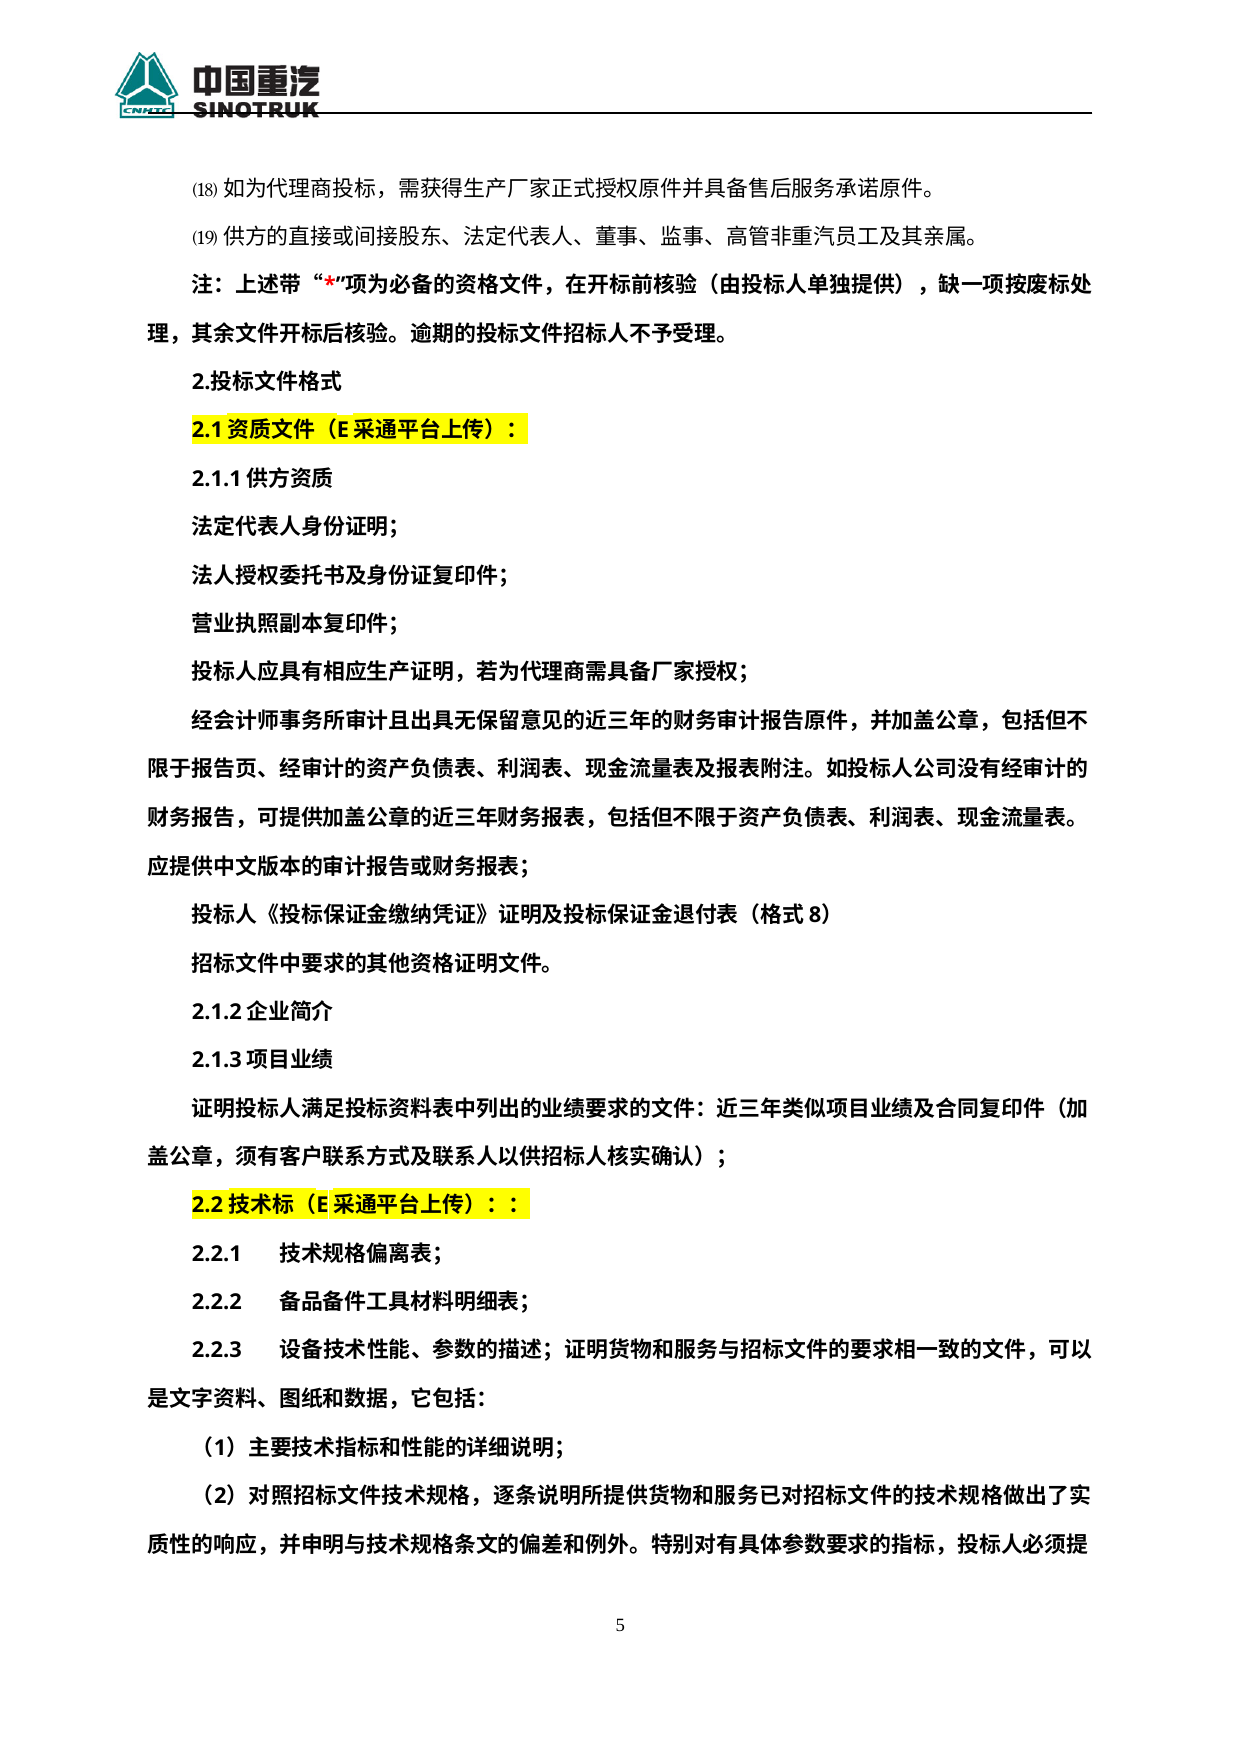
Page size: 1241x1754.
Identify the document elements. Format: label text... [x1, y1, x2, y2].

text 2.2.2 备品备件工具材料明细表； [148, 1284, 1092, 1316]
text 2.2.3 设备技术性能、参数的描述；证明货物和服务与招标文件的要求相一致的文件，可以是文字资料、图纸和数据，它包括： [148, 1332, 1092, 1413]
text 2.1资质文件（E采通平台上传）： [148, 412, 1092, 445]
text ⒅如为代理商投标，需获得生产厂家正式授权原件并具备售后服务承诺原件。 [148, 170, 1092, 203]
text 2.1.2企业简介 [148, 993, 1092, 1026]
text ⒆供方的直接或间接股东、法定代表人、董事、监事、高管非重汽员工及其亲属。 [148, 218, 1092, 251]
text 法人授权委托书及身份证复印件； [148, 557, 1092, 590]
text 2.2 技术标（E采通平台上传）：： [148, 1187, 1092, 1220]
text 招标文件中要求的其他资格证明文件。 [148, 945, 1092, 978]
text 法定代表人身份证明； [148, 509, 1092, 541]
text 注：上述带“*”项为必备的资格文件，在开标前核验（由投标人单独提供），缺一项按废标处理，其余文件开标后核验。逾期的投标文件招标人不予受理。 [148, 267, 1092, 348]
text 营业执照副本复印件； [148, 606, 1092, 638]
text 经会计师事务所审计且出具无保留意见的近三年的财务审计报告原件，并加盖公章，包括但不限于报告页、经审计的资产负债表、利润表、现金流量表及报表附注。如投标人公司没有经审计的财务报告，可提供加盖公章的近三年财务报表，包括但不限于资产负债表、利润表、现金流量表。应提供中文版本的审计报告或财务报表； [148, 702, 1092, 881]
text 2.1.1供方资质 [148, 461, 1092, 493]
text 投标人《投标保证金缴纳凭证》证明及投标保证金退付表（格式8） [148, 897, 1092, 929]
picture [114, 52, 321, 119]
text 2.投标文件格式 [148, 364, 1092, 396]
text 投标人应具有相应生产证明，若为代理商需具备厂家授权； [148, 654, 1092, 686]
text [148, 1478, 1092, 1559]
text （1）主要技术指标和性能的详细说明； [148, 1429, 1092, 1462]
text 2.1.3项目业绩 [148, 1042, 1092, 1074]
text 证明投标人满足投标资料表中列出的业绩要求的文件：近三年类似项目业绩及合同复印件（加盖公章，须有客户联系方式及联系人以供招标人核实确认）； [148, 1090, 1092, 1171]
text 2.2.1 技术规格偏离表； [148, 1236, 1092, 1268]
